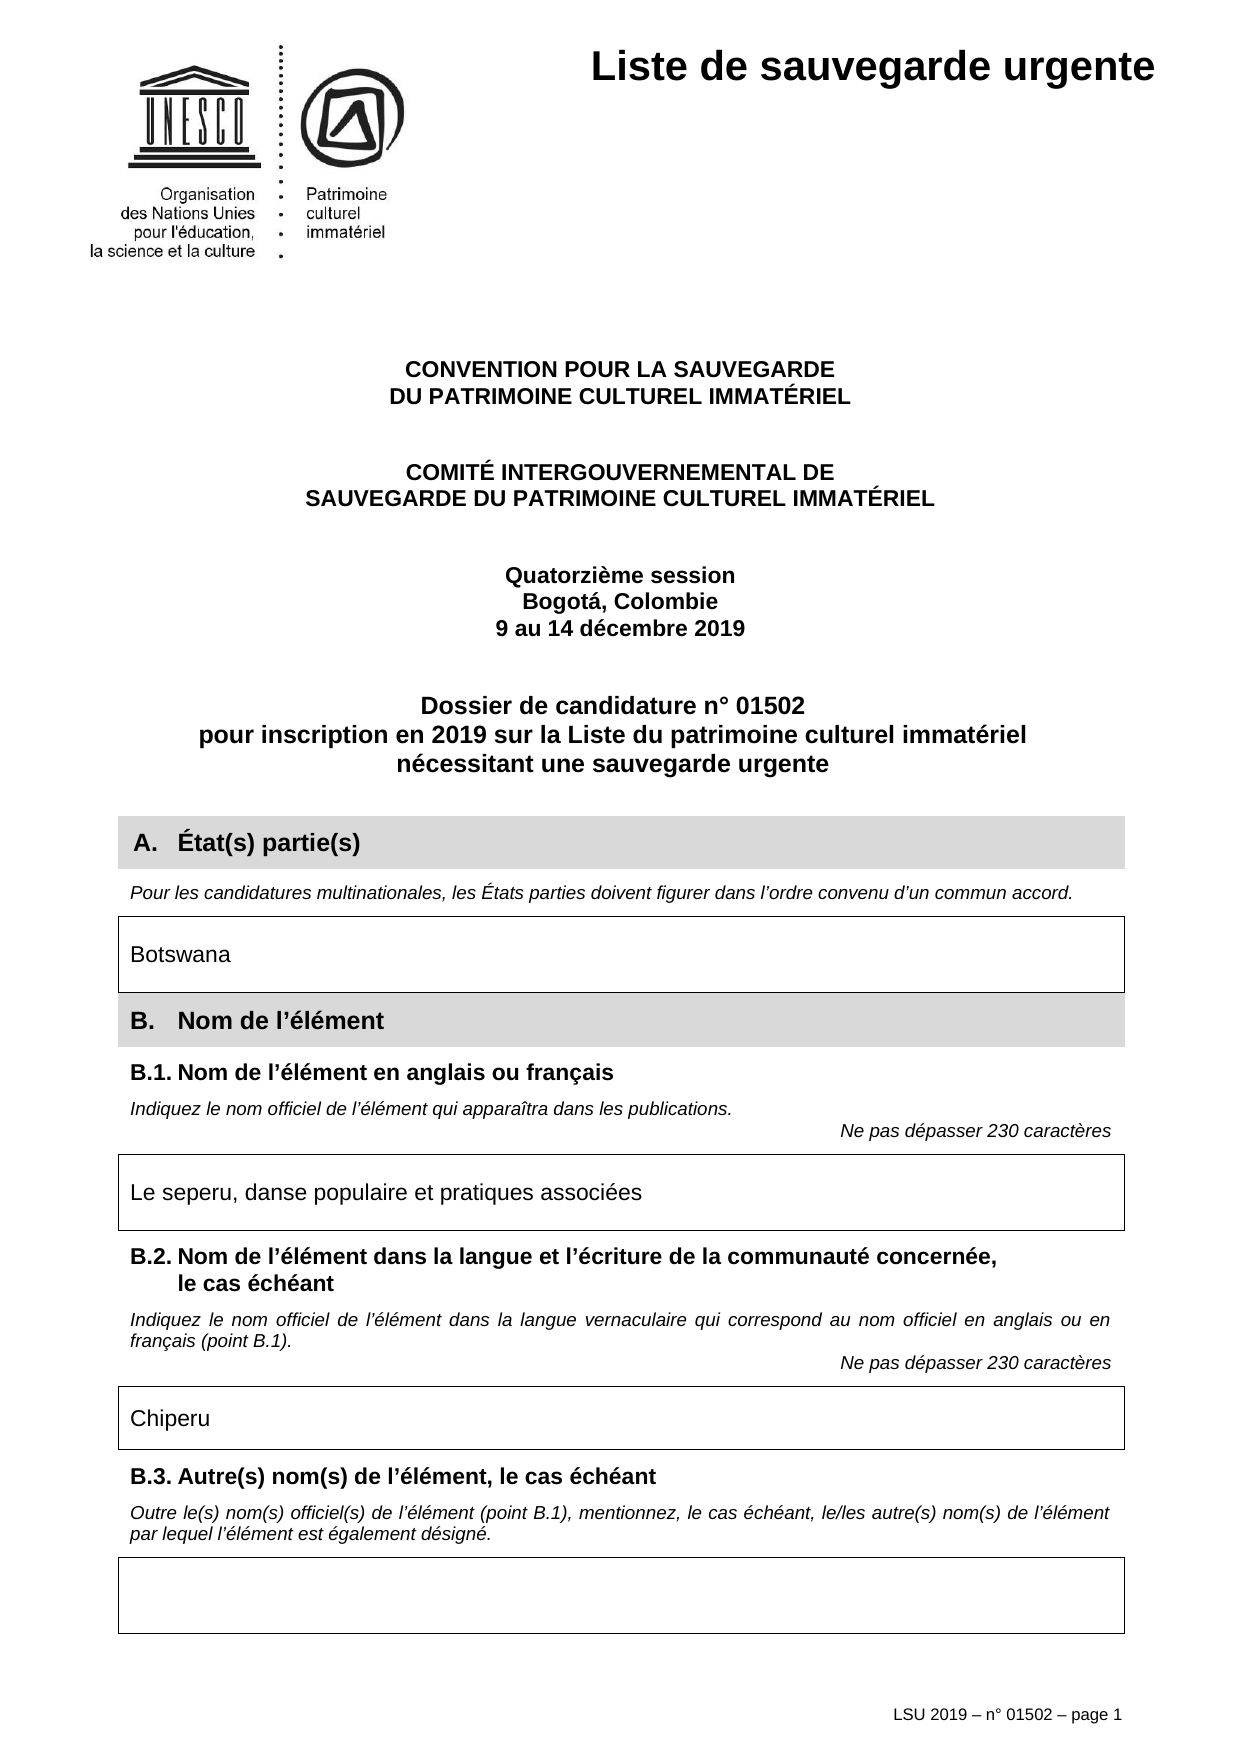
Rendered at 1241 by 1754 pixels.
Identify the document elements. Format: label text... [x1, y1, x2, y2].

picture [36, 41, 524, 271]
table_cell Pour les candidatures multinationales, les États parties doivent figurer dans l’ordre convenu d’un commun accord. [118, 870, 1125, 916]
table_cell B.1. Nom de l’élément en anglais ou français Indiquez le nom officiel de l’élément qui apparaîtra dans les publications. Ne pas dépasser 230 caractères [118, 1047, 1125, 1154]
table_header A. État(s) partie(s) [118, 816, 1125, 869]
table_cell B.3. Autre(s) nom(s) de l’élément, le cas échéant Outre le(s) nom(s) officiel(s) de l’élément (point B.1), mentionnez, le cas échéant, le/les autre(s) nom(s) de l’élément par lequel l’élément est également désigné. [118, 1450, 1125, 1557]
table_cell B. Nom de l’élément [118, 993, 1125, 1047]
table_cell Chiperu [119, 1387, 1124, 1449]
table_cell Le seperu, danse populaire et pratiques associées [119, 1155, 1124, 1230]
title COMITÉ INTERGOUVERNEMENTAL DE SAUVEGARDE DU PATRIMOINE CULTUREL IMMATÉRIEL [118, 459, 1122, 512]
title CONVENTION POUR LA SAUVEGARDE DU PATRIMOINE CULTUREL IMMATÉRIEL [118, 356, 1122, 409]
title Quatorzième session Bogotá, Colombie 9 au 14 décembre 2019 [118, 562, 1122, 641]
text Dossier de candidature n° 01502 pour inscription en 2019 sur la Liste du patrimoine culturel immatériel nécessitant une sauvegarde urgente [118, 691, 1108, 778]
table_cell B.2. Nom de l’élément dans la langue et l’écriture de la communauté concernée, le cas échéant Indiquez le nom officiel de l’élément dans la langue vernaculaire qui correspond au nom officiel en anglais ou en français (point B.1). Ne pas dépasser 230 caractères [118, 1231, 1125, 1386]
table_cell [119, 1558, 1124, 1633]
table_cell Botswana [119, 917, 1124, 992]
